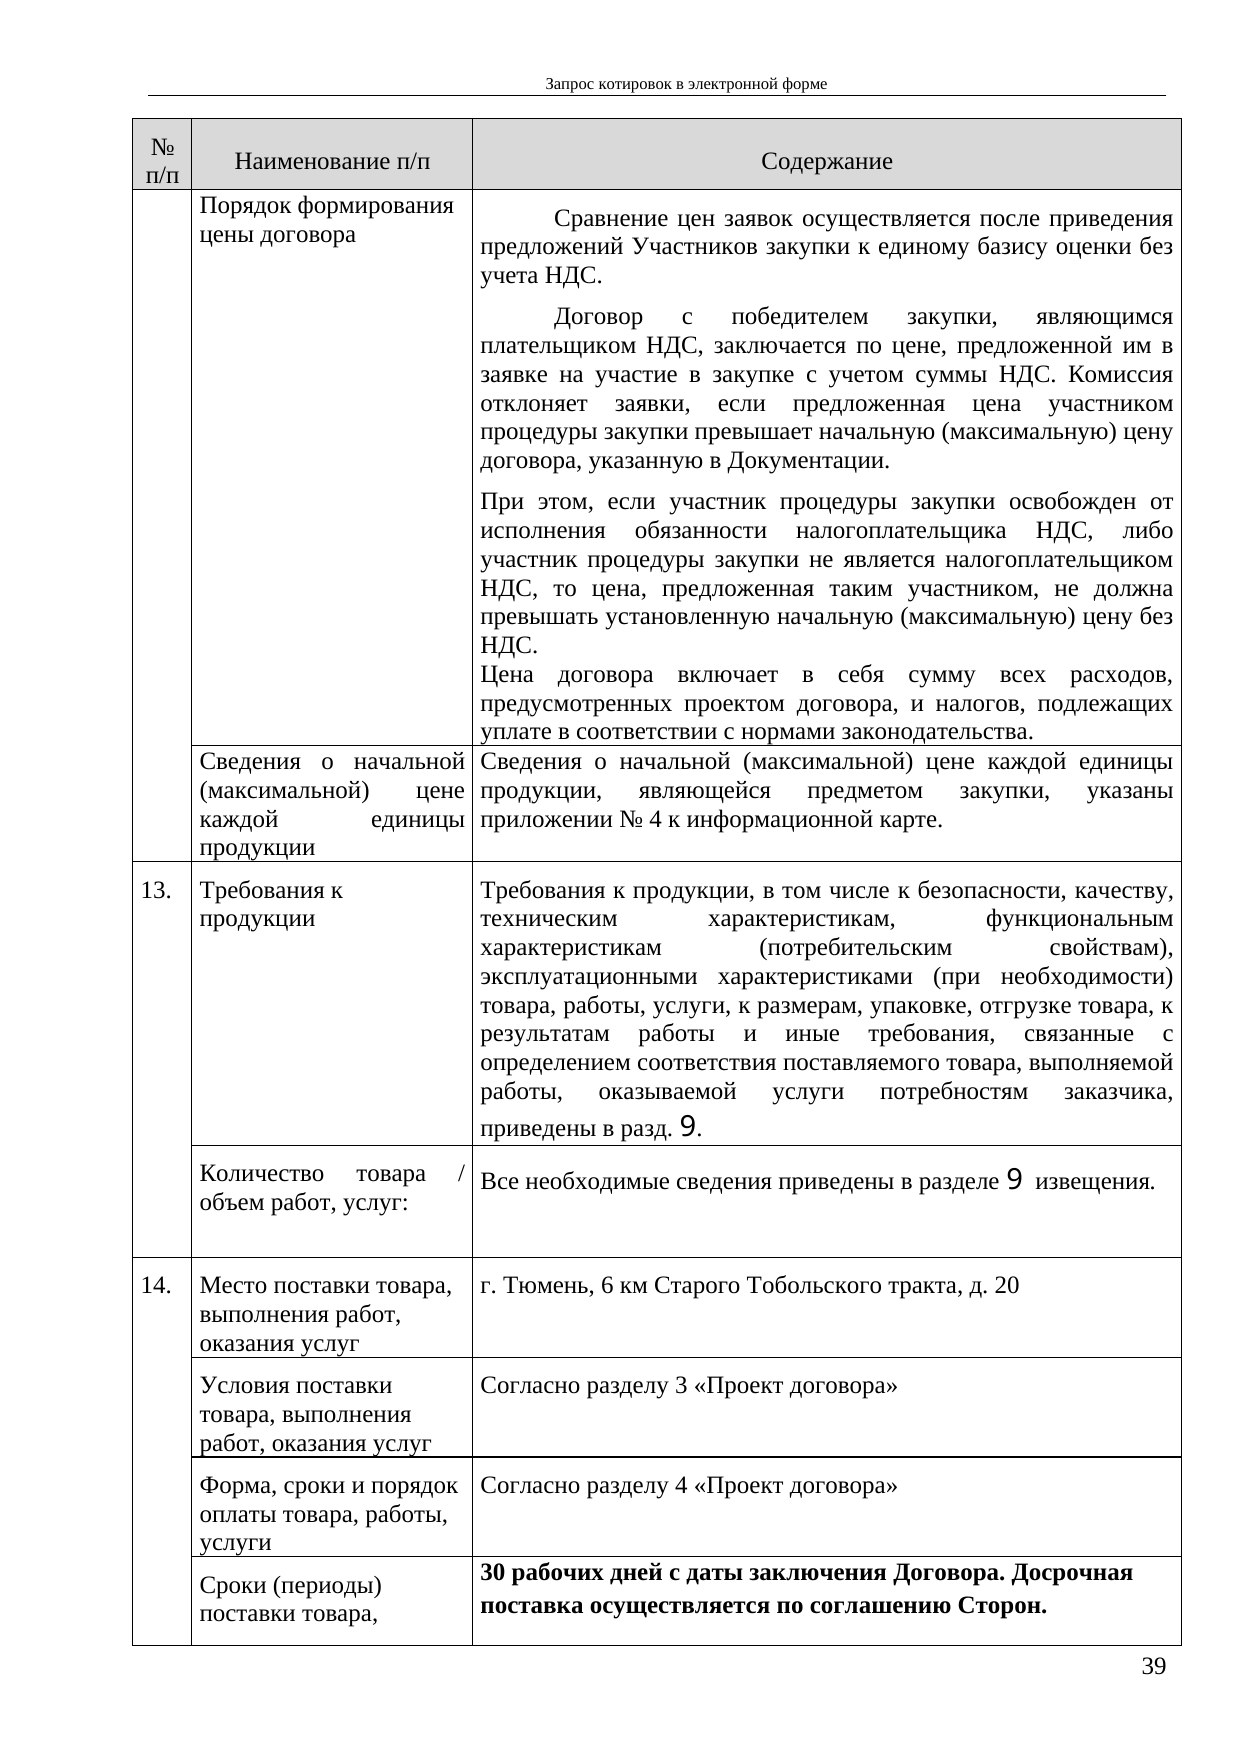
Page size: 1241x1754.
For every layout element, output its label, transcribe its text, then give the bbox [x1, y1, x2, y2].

table_cell Форма, сроки и порядок оплаты товара, работы, услуги [192, 1458, 472, 1556]
table_header Содержание [473, 119, 1181, 189]
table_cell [473, 1557, 1181, 1645]
table_cell Сравнение цен заявок осуществляется после приведения предложений Участников закупки к единому базису оценки без учета НДС. Договор с победителем закупки, являющимся плательщиком НДС, заключается по цене, предложенной им в заявке на участие в закупке с учетом суммы НДС. Комиссия отклоняет заявки, если предложенная цена участником процедуры закупки превышает начальную (максимальную) цену договора, указанную в Документации. При этом, если участник процедуры закупки освобожден от исполнения обязанности налогоплательщика НДС, либо участник процедуры закупки не является налогоплательщиком НДС, то цена, предложенная таким участником, не должна превышать установленную начальную (максимальную) цену без НДС. Цена договора включает в себя сумму всех расходов, предусмотренных проектом договора, и налогов, подлежащих уплате в соответствии с нормами законодательства. [473, 190, 1181, 745]
table_cell Условия поставки товара, выполнения работ, оказания услуг [192, 1358, 472, 1456]
table_cell Сведения о начальной (максимальной) цене каждой единицы продукции [192, 746, 472, 861]
table_cell [133, 1258, 191, 1645]
table_cell Порядок формирования цены договора [192, 190, 472, 745]
table_header № п/п [133, 119, 191, 189]
table_cell Сведения о начальной (максимальной) цене каждой единицы продукции, являющейся предметом закупки, указаны приложении № 4 к информационной карте. [473, 746, 1181, 861]
table_cell Место поставки товара, выполнения работ, оказания услуг [192, 1258, 472, 1357]
table_cell Согласно разделу 3 «Проект договора» [473, 1358, 1181, 1456]
table_cell Согласно разделу 4 «Проект договора» [473, 1458, 1181, 1556]
table_cell Все необходимые сведения приведены в разделе 9 извещения. [473, 1146, 1181, 1257]
table_cell Требования к продукции [192, 862, 472, 1144]
table_cell [133, 862, 191, 1257]
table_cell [192, 1557, 472, 1645]
table_cell Требования к продукции, в том числе к безопасности, качеству, техническим характеристикам, функциональным характеристикам (потребительским свойствам), эксплуатационными характеристиками (при необходимости) товара, работы, услуги, к размерам, упаковке, отгрузке товара, к результатам работы и иные требования, связанные с определением соответствия поставляемого товара, выполняемой работы, оказываемой услуги потребностям заказчика, приведены в разд. 9. [473, 862, 1181, 1144]
table_cell г. Тюмень, Старого Тобольского тракта, д. 20 [473, 1258, 1181, 1357]
table_cell Количество товара / объем работ, услуг: [192, 1146, 472, 1257]
table_header Наименование п/п [192, 119, 472, 189]
